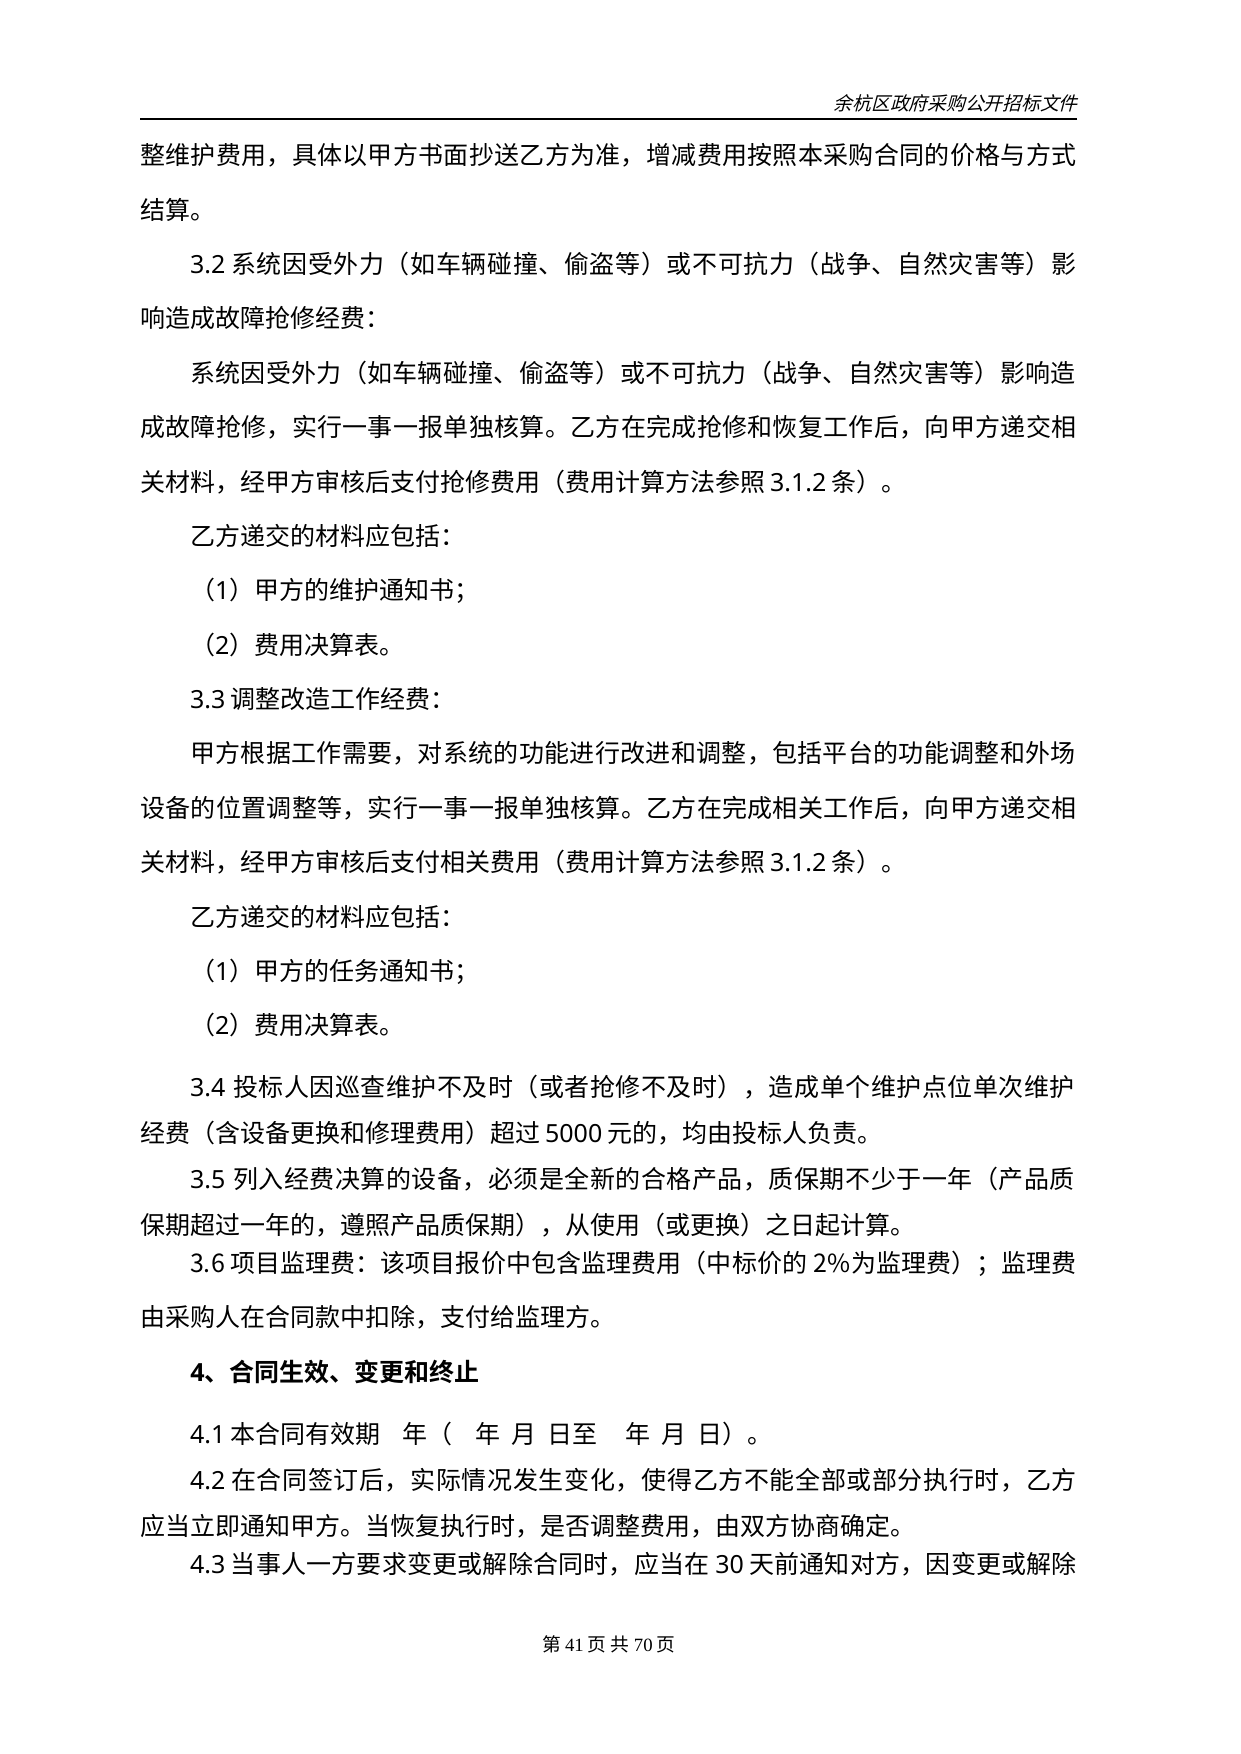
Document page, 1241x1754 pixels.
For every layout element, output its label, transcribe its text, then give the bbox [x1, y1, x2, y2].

text 乙方递交的材料应包括： [140, 897, 1077, 933]
text 3.6项目监理费：该项目报价中包含监理费用（中标价的2%为监理费）；监理费由采购人在合同款中扣除，支付给监理方。 [140, 1243, 1077, 1334]
text 3.4 投标人因巡查维护不及时（或者抢修不及时），造成单个维护点位单次维护经费（含设备更换和修理费用）超过5000元的，均由投标人负责。 [140, 1060, 1077, 1152]
text （2）费用决算表。 [140, 1006, 1077, 1042]
text （1）甲方的维护通知书； [140, 571, 1077, 607]
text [140, 1544, 1077, 1580]
text 3.2系统因受外力（如车辆碰撞、偷盗等）或不可抗力（战争、自然灾害等）影响造成故障抢修经费： [140, 244, 1077, 335]
text 3.5 列入经费决算的设备，必须是全新的合格产品，质保期不少于一年（产品质保期超过一年的，遵照产品质保期），从使用（或更换）之日起计算。 [140, 1152, 1077, 1243]
text 甲方根据工作需要，对系统的功能进行改进和调整，包括平台的功能调整和外场设备的位置调整等，实行一事一报单独核算。乙方在完成相关工作后，向甲方递交相关材料，经甲方审核后支付相关费用（费用计算方法参照3.1.2条）。 [140, 734, 1077, 879]
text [140, 136, 1077, 226]
text 4、合同生效、变更和终止 [140, 1352, 1077, 1388]
text 4.2在合同签订后，实际情况发生变化，使得乙方不能全部或部分执行时，乙方应当立即通知甲方。当恢复执行时，是否调整费用，由双方协商确定。 [140, 1452, 1077, 1544]
text （2）费用决算表。 [140, 625, 1077, 661]
text 4.1本合同有效期 年（ 年 月 日至 年 月 日）。 [140, 1407, 1077, 1452]
text 系统因受外力（如车辆碰撞、偷盗等）或不可抗力（战争、自然灾害等）影响造成故障抢修，实行一事一报单独核算。乙方在完成抢修和恢复工作后，向甲方递交相关材料，经甲方审核后支付抢修费用（费用计算方法参照3.1.2条）。 [140, 353, 1077, 498]
text 3.3调整改造工作经费： [140, 679, 1077, 716]
text 乙方递交的材料应包括： [140, 516, 1077, 553]
text （1）甲方的任务通知书； [140, 951, 1077, 988]
